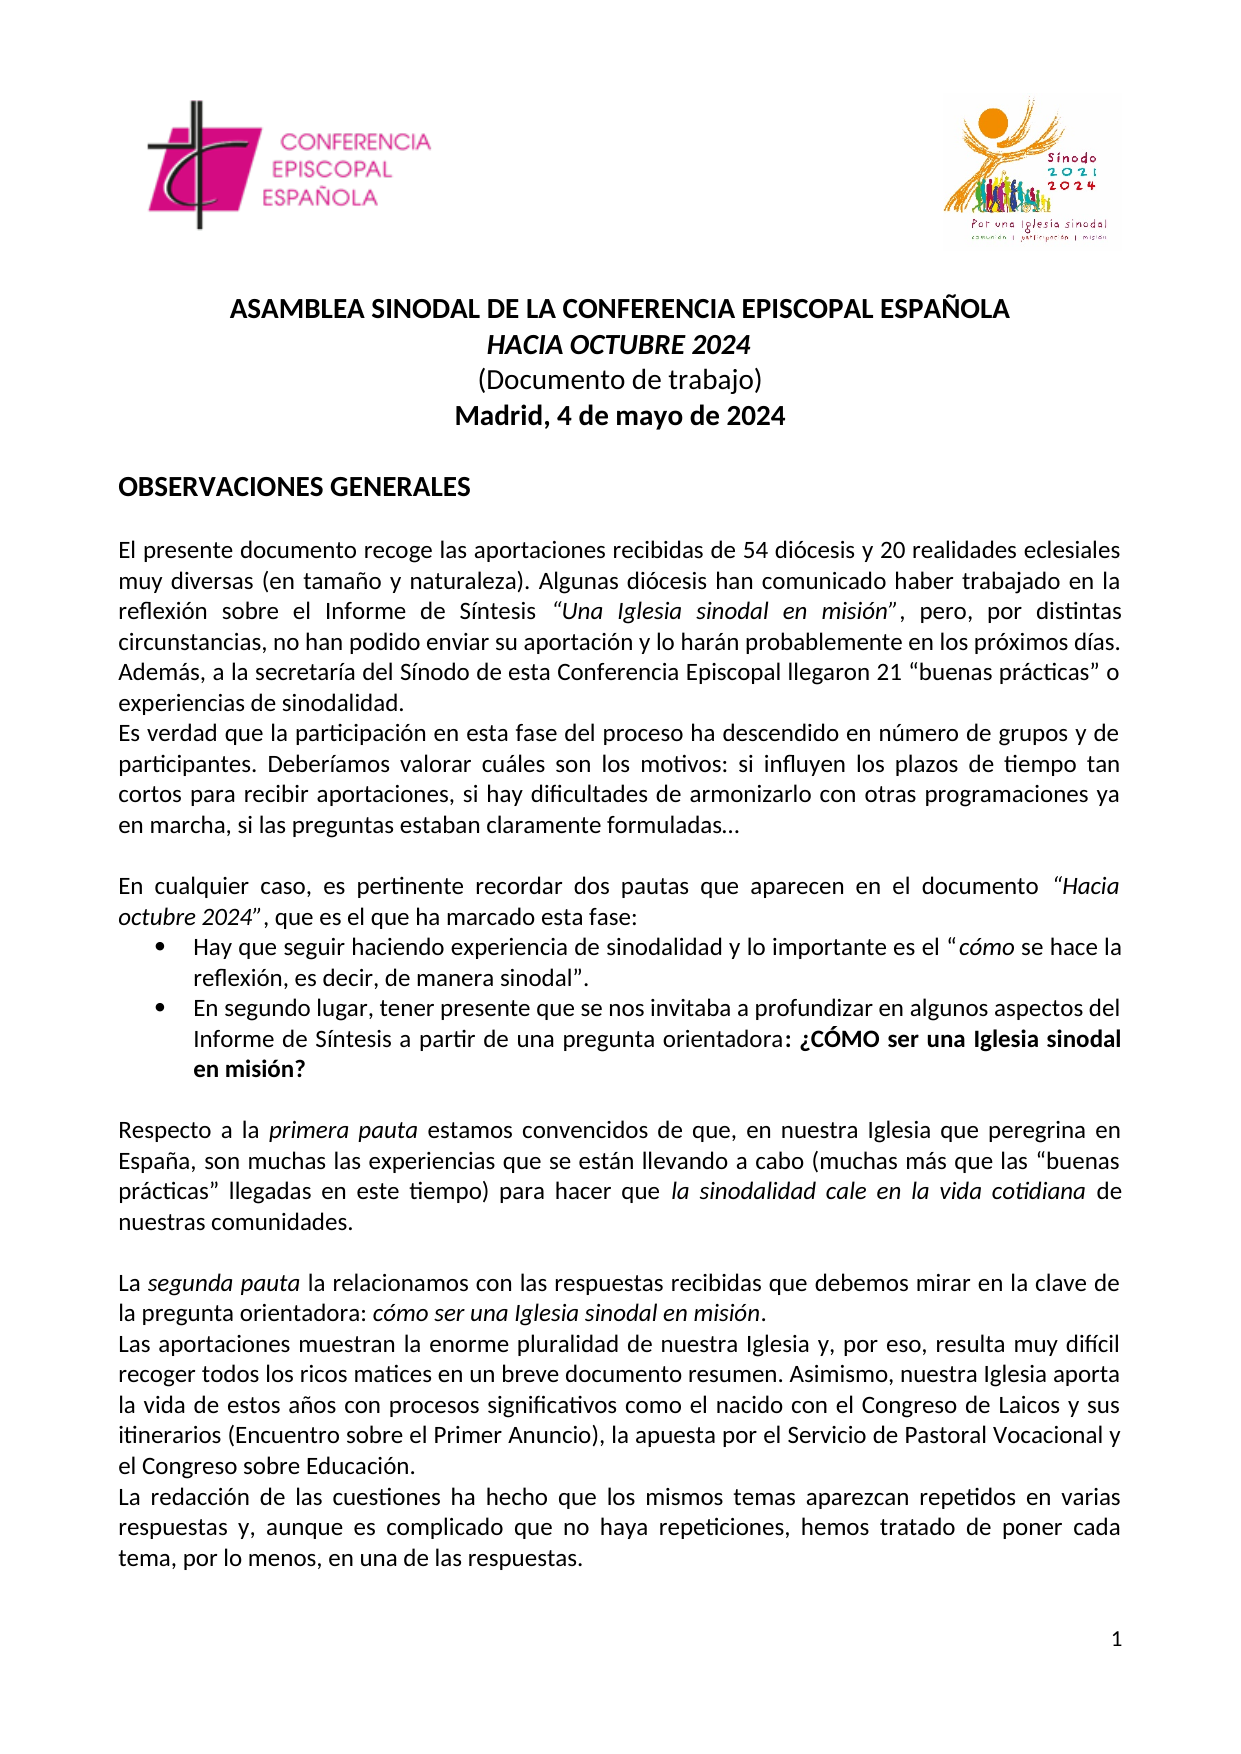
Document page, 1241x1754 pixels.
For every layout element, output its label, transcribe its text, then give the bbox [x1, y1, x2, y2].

text (Documento de trabajo) [118, 361, 1122, 397]
text En cualquier caso, es pertinente recordar dos pautas que aparecen en el documento “Hacia octubre 2024”, que es el que ha marcado esta fase: [118, 870, 1122, 931]
list Hay que seguir haciendo experiencia de sinodalidad y lo importante es el “cómo se hace la reflexión, es decir, de manera sinodal”. [156, 931, 1122, 992]
text HACIA OCTUBRE 2024 [118, 326, 1122, 361]
text ASAMBLEA SINODAL DE LA CONFERENCIA EPISCOPAL ESPAÑOLA [118, 290, 1122, 326]
picture [118, 85, 461, 242]
text Además, a la secretaría del Sínodo de esta Conferencia Episcopal llegaron 21 “buenas prácticas” o experiencias de sinodalidad. [118, 657, 1122, 718]
text El presente documento recoge las aportaciones recibidas de 54 diócesis y 20 realidades eclesiales muy diversas (en tamaño y naturaleza). Algunas diócesis han comunicado haber trabajado en la reflexión sobre el Informe de Síntesis “Una Iglesia sinodal en misión”, pero, por distintas circunstancias, no han podido enviar su aportación y lo harán probablemente en los próximos días. [118, 534, 1122, 657]
text Respecto a la primera pauta estamos convencidos de que, en nuestra Iglesia que peregrina en España, son muchas las experiencias que se están llevando a cabo (muchas más que las “buenas prácticas” llegadas en este tiempo) para hacer que la sinodalidad cale en la vida cotidiana de nuestras comunidades. [118, 1114, 1122, 1236]
text Es verdad que la participación en esta fase del proceso ha descendido en número de grupos y de participantes. Deberíamos valorar cuáles son los motivos: si influyen los plazos de tiempo tan cortos para recibir aportaciones, si hay dificultades de armonizarlo con otras programaciones ya en marcha, si las preguntas estaban claramente formuladas… [118, 718, 1122, 840]
text OBSERVACIONES GENERALES [118, 468, 1122, 504]
text Madrid, 4 de mayo de 2024 [118, 397, 1122, 433]
picture [943, 93, 1123, 251]
text La redacción de las cuestiones ha hecho que los mismos temas aparezcan repetidos en varias respuestas y, aunque es complicado que no haya repeticiones, hemos tratado de poner cada tema, por lo menos, en una de las respuestas. [118, 1481, 1122, 1572]
list En segundo lugar, tener presente que se nos invitaba a profundizar en algunos aspectos del Informe de Síntesis a partir de una pregunta orientadora: ¿CÓMO ser una Iglesia sinodal en misión? [156, 992, 1122, 1084]
text La segunda pauta la relacionamos con las respuestas recibidas que debemos mirar en la clave de la pregunta orientadora: cómo ser una Iglesia sinodal en misión. [118, 1267, 1122, 1328]
text Las aportaciones muestran la enorme pluralidad de nuestra Iglesia y, por eso, resulta muy difícil recoger todos los ricos matices en un breve documento resumen. Asimismo, nuestra Iglesia aporta la vida de estos años con procesos significativos como el nacido con el Congreso de Laicos y sus itinerarios (Encuentro sobre el Primer Anuncio), la apuesta por el Servicio de Pastoral Vocacional y el Congreso sobre Educación. [118, 1328, 1122, 1481]
